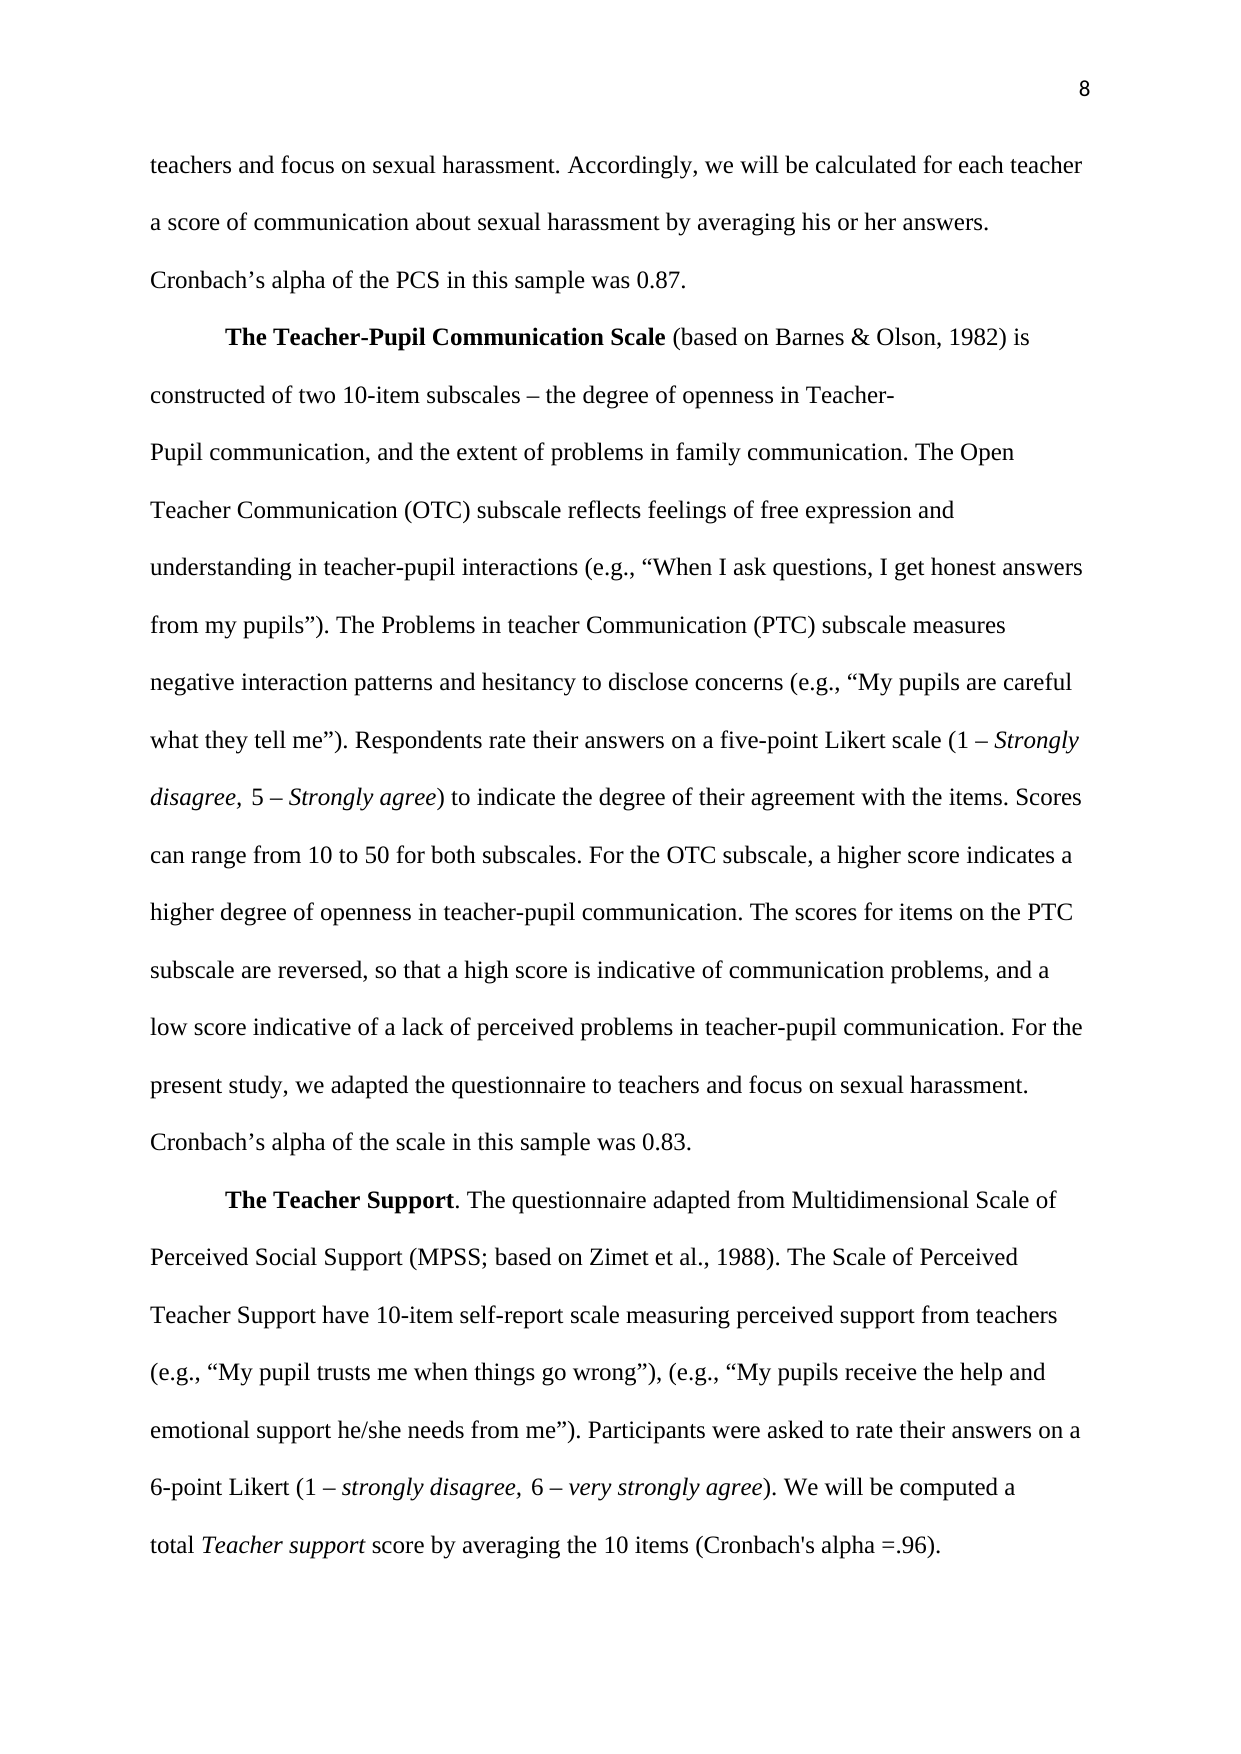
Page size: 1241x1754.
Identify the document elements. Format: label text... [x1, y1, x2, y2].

text The Teacher Support. The questionnaire adapted from Multidimensional Scale of Perceived Social Support (MPSS; based on Zimet et al., 1988). The Scale of Perceived Teacher Support have 10-item self-report scale measuring perceived support from teachers (e.g., “My pupil trusts me when things go wrong”), (e.g., “My pupils receive the help and emotional support he/she needs from me”). Participants were asked to rate their answers on a 6-point Likert (1 – strongly disagree, 6 – very strongly agree). We will be computed a total Teacher support score by averaging the 10 items (Cronbach's alpha =.96). [150, 1185, 1090, 1559]
text The Teacher-Pupil Communication Scale (based on Barnes & Olson, 1982) is constructed of two 10-item subscales – the degree of openness in Teacher-Pupil communication, and the extent of problems in family communication. The Open Teacher Communication (OTC) subscale reflects feelings of free expression and understanding in teacher-pupil interactions (e.g., “When I ask questions, I get honest answers from my pupils”). The Problems in teacher Communication (PTC) subscale measures negative interaction patterns and hesitancy to disclose concerns (e.g., “My pupils are careful what they tell me”). Respondents rate their answers on a five-point Likert scale (1 – Strongly disagree, 5 – Strongly agree) to indicate the degree of their agreement with the items. Scores can range from 10 to 50 for both subscales. For the OTC subscale, a higher score indicates a higher degree of openness in teacher-pupil communication. The scores for items on the PTC subscale are reversed, so that a high score is indicative of communication problems, and a low score indicative of a lack of perceived problems in teacher-pupil communication. For the present study, we adapted the questionnaire to teachers and focus on sexual harassment. Cronbach’s alpha of the scale in this sample was 0.83. [150, 322, 1090, 1156]
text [150, 150, 1090, 294]
